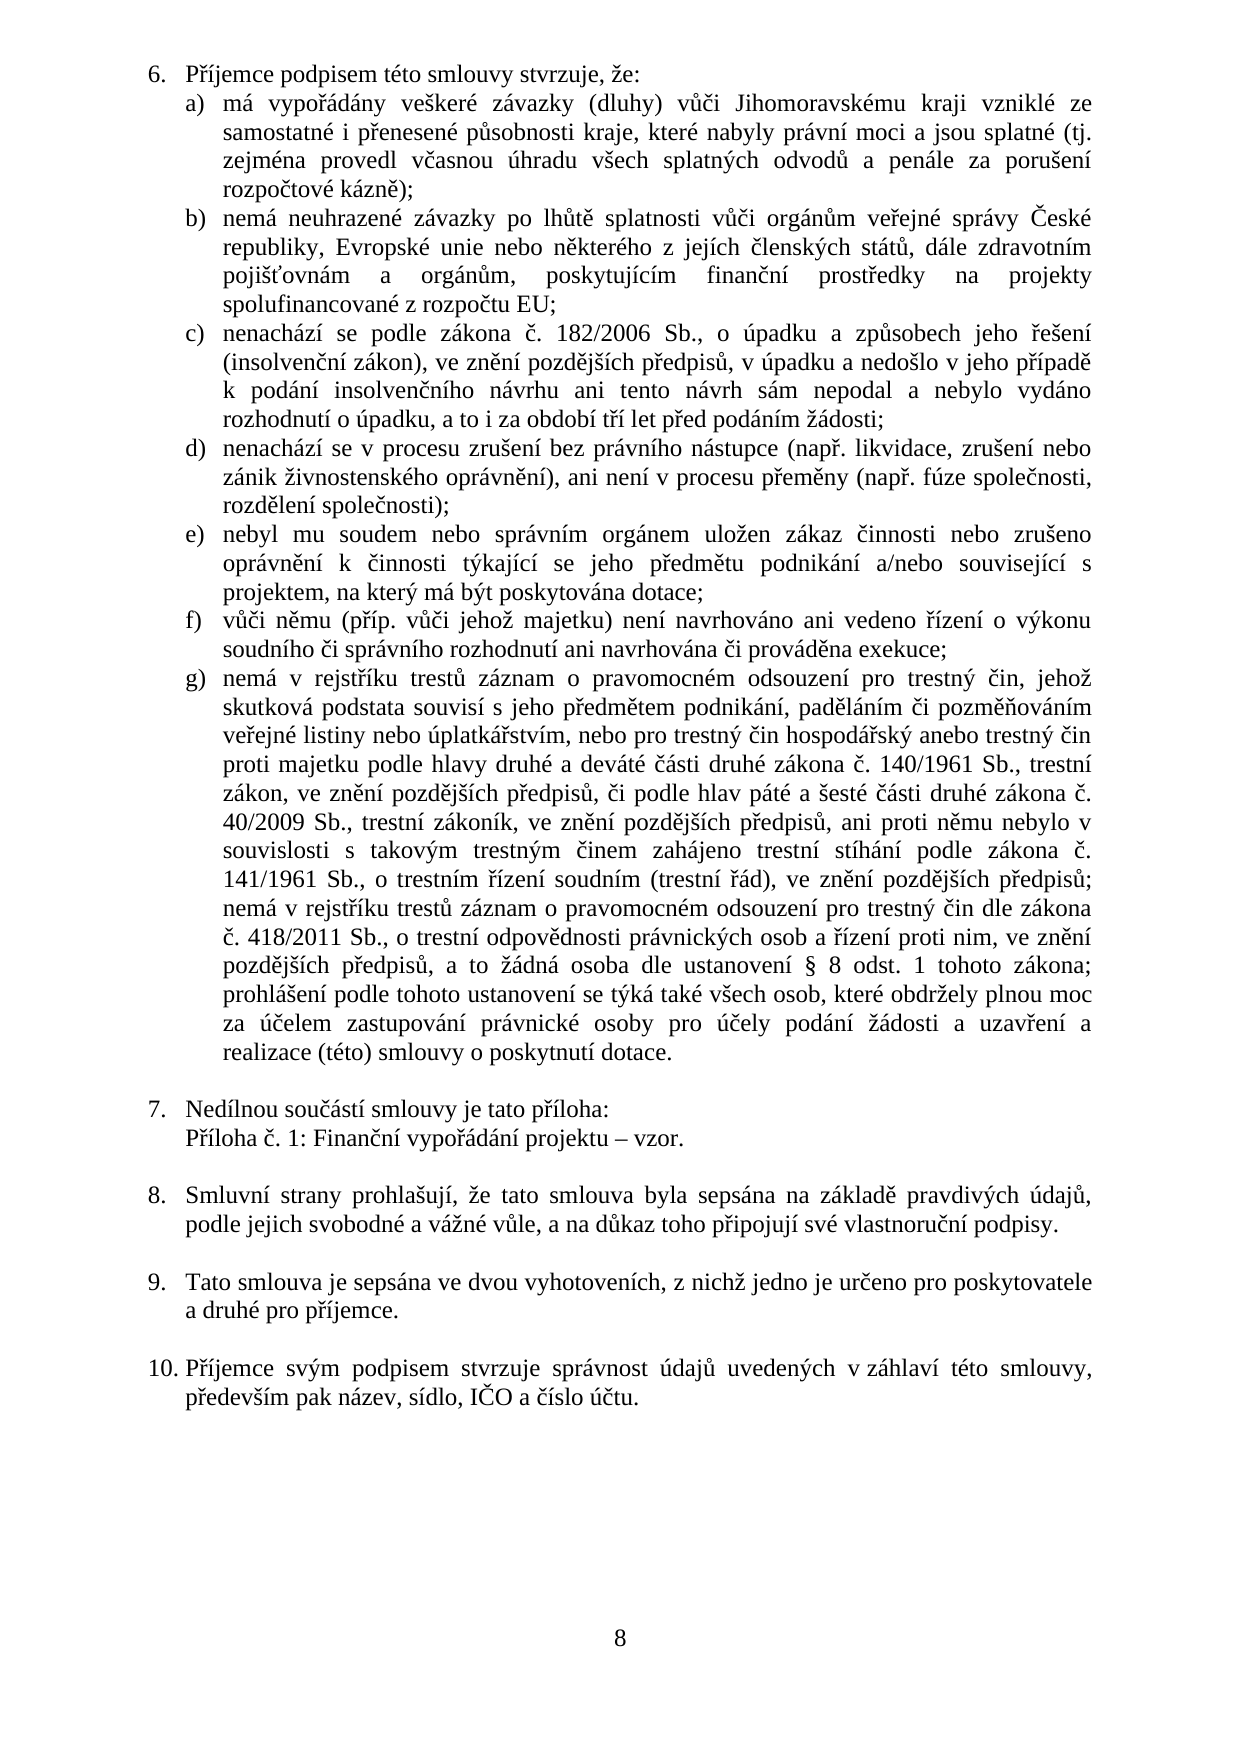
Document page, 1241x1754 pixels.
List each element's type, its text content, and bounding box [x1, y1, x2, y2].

list Příjemce podpisem této smlouvy stvrzuje, že: [148, 59, 1093, 88]
list nebyl mu soudem nebo správním orgánem uložen zákaz činnosti nebo zrušeno oprávnění k činnosti týkající se jeho předmětu podnikání a/nebo související s projektem, na který má být poskytována dotace; [185, 519, 1093, 605]
list nenachází se v procesu zrušení bez právního nástupce (např. likvidace, zrušení nebo zánik živnostenského oprávnění), ani není v procesu přeměny (např. fúze společnosti, rozdělení společnosti); [185, 433, 1093, 519]
list vůči němu (příp. vůči jehož majetku) není navrhováno ani vedeno řízení o výkonu soudního či správního rozhodnutí ani navrhována či prováděna exekuce; [185, 605, 1093, 663]
list Tato smlouva je sepsána ve dvou vyhotoveních, z nichž jedno je určeno pro poskytovatele a druhé pro příjemce. [148, 1267, 1093, 1324]
list Smluvní strany prohlašují, že tato smlouva byla sepsána na základě pravdivých údajů, podle jejich svobodné a vážné vůle, a na důkaz toho připojují své vlastnoruční podpisy. [148, 1180, 1093, 1238]
list nemá v rejstříku trestů záznam o pravomocném odsouzení pro trestný čin, jehož skutková podstata souvisí s jeho předmětem podnikání, paděláním či pozměňováním veřejné listiny nebo úplatkářstvím, nebo pro trestný čin hospodářský anebo trestný čin proti majetku podle hlavy druhé a deváté části druhé zákona č. 140/1961 Sb., trestní zákon, ve znění pozdějších předpisů, či podle hlav páté a šesté části druhé zákona č. 40/2009 Sb., trestní zákoník, ve znění pozdějších předpisů, ani proti němu nebylo v souvislosti s takovým trestným činem zahájeno trestní stíhání podle zákona č. 141/1961 Sb., o trestním řízení soudním (trestní řád), ve znění pozdějších předpisů; nemá v rejstříku trestů záznam o pravomocném odsouzení pro trestný čin dle zákona č. 418/2011 Sb., o trestní odpovědnosti právnických osob a řízení proti nim, ve znění pozdějších předpisů, a to žádná osoba dle ustanovení § 8 odst. 1 tohoto zákona; prohlášení podle tohoto ustanovení se týká také všech osob, které obdržely plnou moc za účelem zastupování právnické osoby pro účely podání žádosti a uzavření a realizace (této) smlouvy o poskytnutí dotace. [185, 663, 1093, 1065]
list nenachází se podle zákona č. 182/2006 Sb., o úpadku a způsobech jeho řešení (insolvenční zákon), ve znění pozdějších předpisů, v úpadku a nedošlo v jeho případě k podání insolvenčního návrhu ani tento návrh sám nepodal a nebylo vydáno rozhodnutí o úpadku, a to i za období tří let před podáním žádosti; [185, 318, 1093, 433]
text Příloha č. 1: Finanční vypořádání projektu – vzor. [185, 1123, 1093, 1152]
list Příjemce svým podpisem stvrzuje správnost údajů uvedených v záhlaví této smlouvy, především pak název, sídlo, IČO a číslo účtu. [148, 1353, 1093, 1410]
list Nedílnou součástí smlouvy je tato příloha: [148, 1094, 1093, 1123]
list má vypořádány veškeré závazky (dluhy) vůči Jihomoravskému kraji vzniklé ze samostatné i přenesené působnosti kraje, které nabyly právní moci a jsou splatné (tj. zejména provedl včasnou úhradu všech splatných odvodů a penále za porušení rozpočtové kázně); [185, 88, 1093, 203]
list nemá neuhrazené závazky po lhůtě splatnosti vůči orgánům veřejné správy České republiky, Evropské unie nebo některého z jejích členských států, dále zdravotním pojišťovnám a orgánům, poskytujícím finanční prostředky na projekty spolufinancované z rozpočtu EU; [185, 203, 1093, 318]
